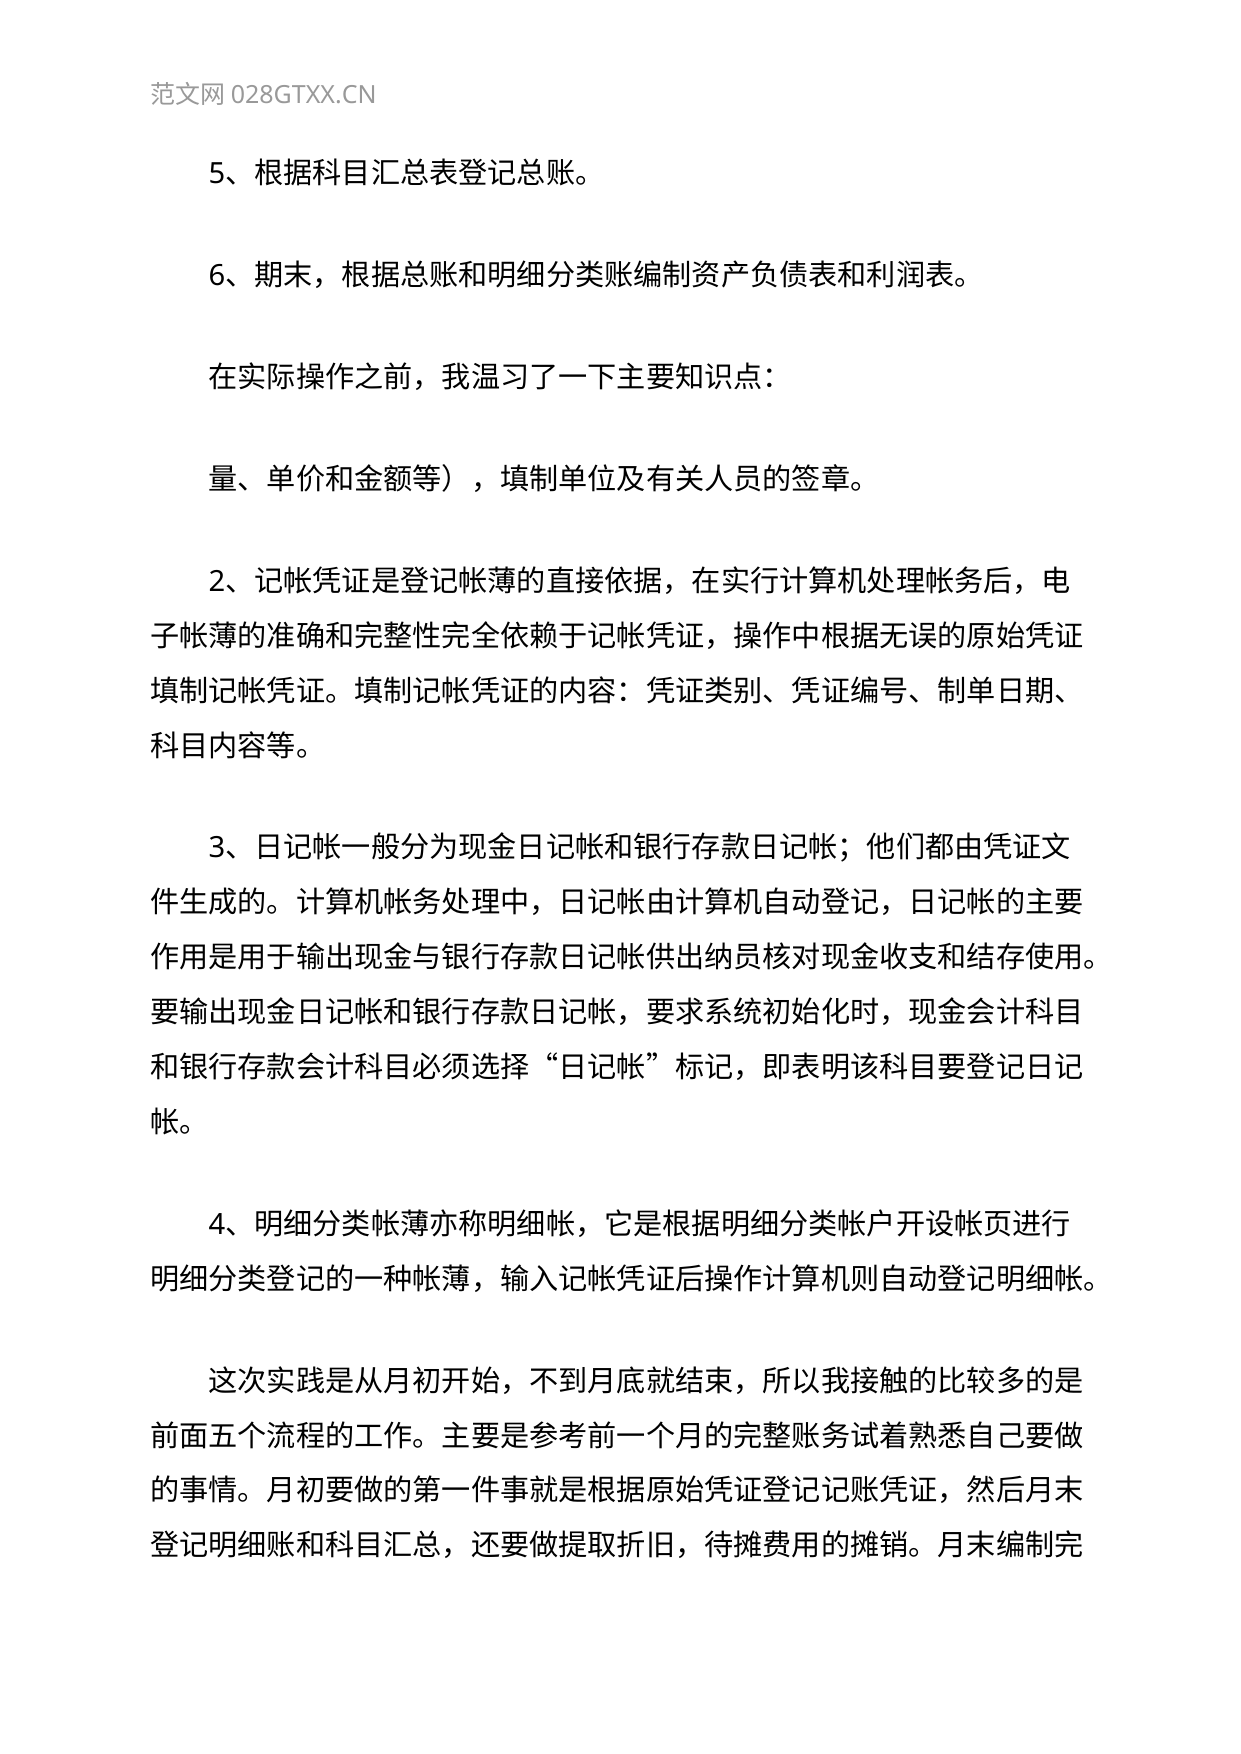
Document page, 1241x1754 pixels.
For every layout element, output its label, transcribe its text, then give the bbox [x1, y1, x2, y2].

text 2、记帐凭证是登记帐薄的直接依据，在实行计算机处理帐务后，电子帐薄的准确和完整性完全依赖于记帐凭证，操作中根据无误的原始凭证填制记帐凭证。填制记帐凭证的内容：凭证类别、凭证编号、制单日期、科目内容等。 [150, 557, 1090, 764]
text 6、期末，根据总账和明细分类账编制资产负债表和利润表。 [150, 252, 1090, 294]
text 量、单价和金额等），填制单位及有关人员的签章。 [150, 456, 1090, 498]
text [150, 1357, 1090, 1564]
text 3、日记帐一般分为现金日记帐和银行存款日记帐；他们都由凭证文件生成的。计算机帐务处理中，日记帐由计算机自动登记，日记帐的主要作用是用于输出现金与银行存款日记帐供出纳员核对现金收支和结存使用。要输出现金日记帐和银行存款日记帐，要求系统初始化时，现金会计科目和银行存款会计科目必须选择“日记帐”标记，即表明该科目要登记日记帐。 [150, 824, 1090, 1141]
text 在实际操作之前，我温习了一下主要知识点： [150, 354, 1090, 396]
text 4、明细分类帐薄亦称明细帐，它是根据明细分类帐户开设帐页进行明细分类登记的一种帐薄，输入记帐凭证后操作计算机则自动登记明细帐。 [150, 1200, 1090, 1298]
text 5、根据科目汇总表登记总账。 [150, 150, 1090, 192]
